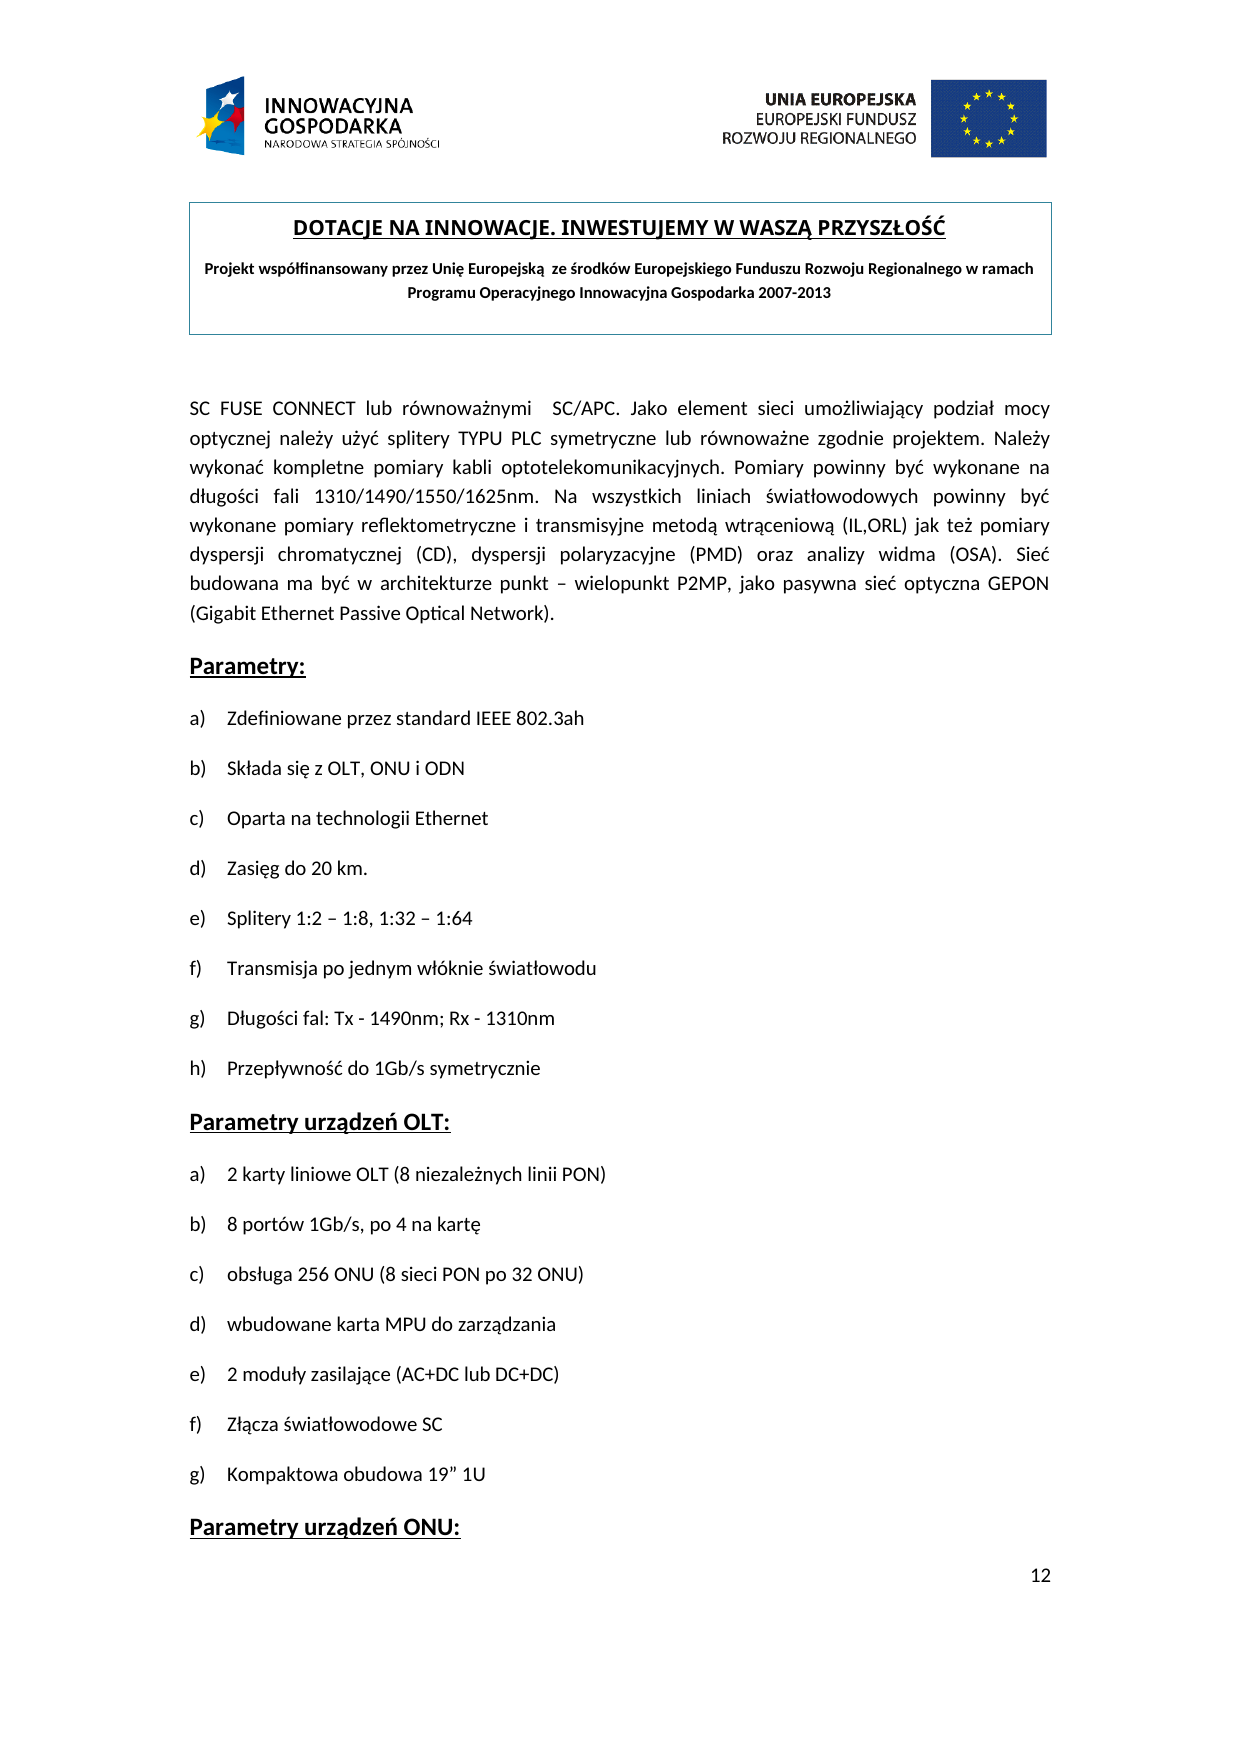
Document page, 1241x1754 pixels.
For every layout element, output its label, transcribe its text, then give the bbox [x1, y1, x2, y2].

text f) Transmisja po jednym włóknie światłowodu [189, 956, 1051, 981]
text e) Splitery 1:2 – 1:8, 1:32 – 1:64 [189, 906, 1051, 931]
text a) Zdefiniowane przez standard IEEE 802.3ah [189, 706, 1051, 731]
text c) obsługa 256 ONU (8 sieci PON po 32 ONU) [189, 1261, 1051, 1287]
text Parametry urządzeń OLT: [189, 1106, 1051, 1136]
text f) Złącza światłowodowe SC [189, 1411, 1051, 1437]
text g) Kompaktowa obudowa 19” 1U [189, 1461, 1051, 1487]
text b) 8 portów 1Gb/s, po 4 na kartę [189, 1211, 1051, 1237]
text Parametry: [189, 650, 1051, 680]
text b) Składa się z OLT, ONU i ODN [189, 756, 1051, 781]
text d) Zasięg do 20 km. [189, 856, 1051, 881]
text Parametry urządzeń ONU: [189, 1511, 1051, 1542]
text d) wbudowane karta MPU do zarządzania [189, 1311, 1051, 1337]
picture [189, 54, 1055, 181]
text c) Oparta na technologii Ethernet [189, 806, 1051, 831]
text h) Przepływność do 1Gb/s symetrycznie [189, 1056, 1051, 1081]
text e) 2 moduły zasilające (AC+DC lub DC+DC) [189, 1361, 1051, 1387]
text g) Długości fal: Tx - 1490nm; Rx - 1310nm [189, 1006, 1051, 1031]
text a) 2 karty liniowe OLT (8 niezależnych linii PON) [189, 1161, 1051, 1187]
